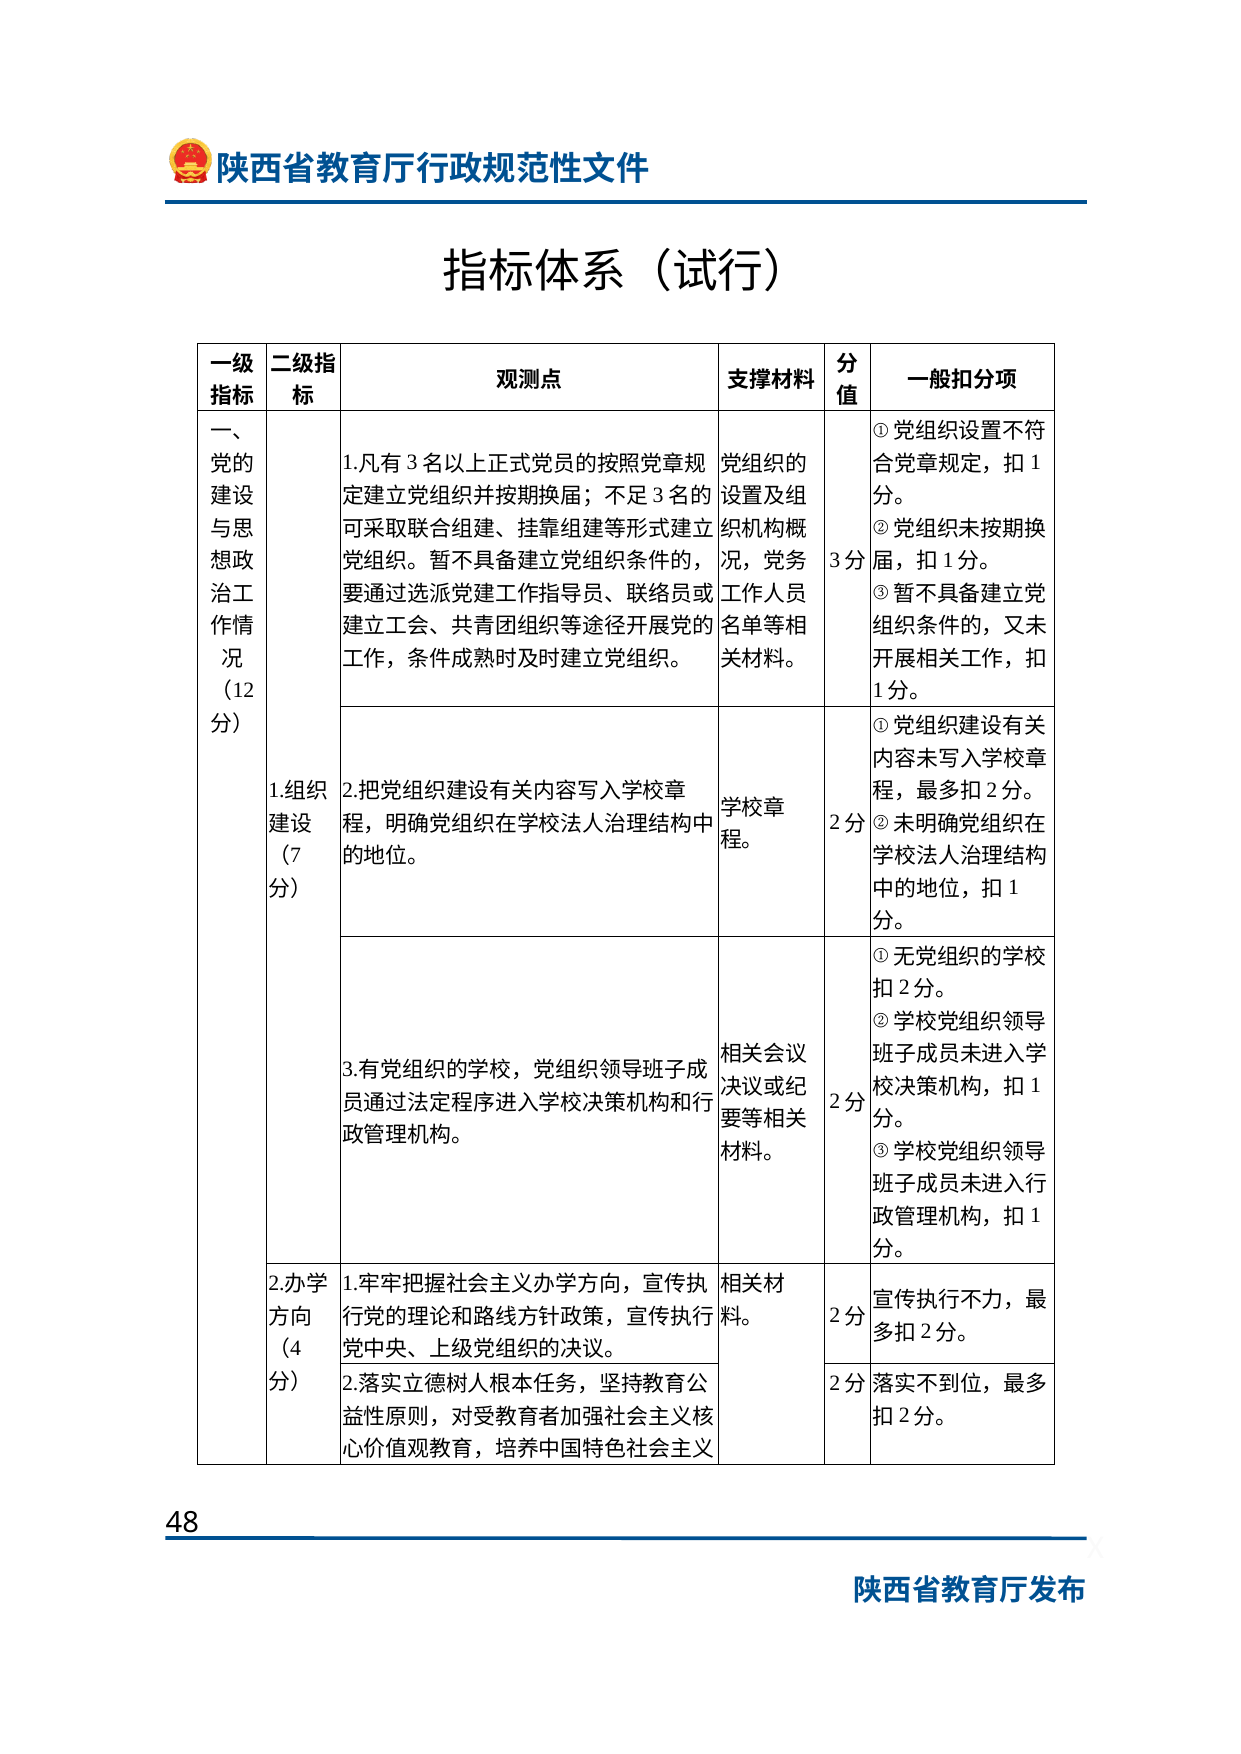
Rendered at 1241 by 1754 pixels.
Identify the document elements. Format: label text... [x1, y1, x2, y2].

table_cell 2分 [825, 1264, 870, 1363]
table_cell 学校章程。 [719, 707, 824, 936]
table_cell 1.组织建设（7分） [267, 411, 340, 1263]
table_cell 落实不到位，最多扣2分。 [871, 1364, 1054, 1463]
table_cell 2.把党组织建设有关内容写入学校章程，明确党组织在学校法人治理结构中的地位。 [341, 707, 718, 936]
table_cell ①无党组织的学校扣2分。 ②学校党组织领导班子成员未进入学校决策机构，扣1分。 ③学校党组织领导班子成员未进入行政管理机构，扣1分。 [871, 937, 1054, 1263]
table_cell 1.凡有3名以上正式党员的按照党章规定建立党组织并按期换届；不足3名的可采取联合组建、挂靠组建等形式建立党组织。暂不具备建立党组织条件的，要通过选派党建工作指导员、联络员或建立工会、共青团组织等途径开展党的工作，条件成熟时及时建立党组织。 [341, 411, 718, 706]
table_cell 2.落实立德树人根本任务，坚持教育公益性原则，对受教育者加强社会主义核心价值观教育，培养中国特色社会主义人才。 [341, 1364, 718, 1463]
table_cell 党组织的设置及组织机构概况，党务工作人员名单等相关材料。 [719, 411, 824, 706]
table_cell 2分 [825, 707, 870, 936]
table_header 观测点 [341, 344, 718, 410]
table_cell 相关材料。 [719, 1264, 824, 1463]
table_cell ①党组织建设有关内容未写入学校章程，最多扣2分。 ②未明确党组织在学校法人治理结构中的地位，扣1分。 [871, 707, 1054, 936]
picture [165, 136, 216, 187]
table_header 支撑材料 [719, 344, 824, 410]
table_header 一级指标 [198, 344, 266, 410]
table_header 二级指标 [267, 344, 340, 410]
text 陕西省省属民办非学历高等教育机构年度检查指标体系（试行） [165, 219, 1087, 316]
table_cell 3分 [825, 411, 870, 706]
table_cell 相关会议决议或纪要等相关材料。 [719, 937, 824, 1263]
table_header 分值 [825, 344, 870, 410]
table_cell 一、党的建设与思想政治工作情况 （12分） [198, 411, 266, 1463]
table_cell 宣传执行不力，最多扣2分。 [871, 1264, 1054, 1363]
table_cell 1.牢牢把握社会主义办学方向，宣传执行党的理论和路线方针政策，宣传执行党中央、上级党组织的决议。 [341, 1264, 718, 1363]
table_cell 3.有党组织的学校，党组织领导班子成员通过法定程序进入学校决策机构和行政管理机构。 [341, 937, 718, 1263]
table_cell ①党组织设置不符合党章规定，扣1分。 ②党组织未按期换届，扣1分。 ③暂不具备建立党组织条件的，又未开展相关工作，扣1分。 [871, 411, 1054, 706]
table_cell 2分 [825, 1364, 870, 1463]
table_header 一般扣分项 [871, 344, 1054, 410]
table_cell 2.办学方向（4分） [267, 1264, 340, 1463]
table_cell 2分 [825, 937, 870, 1263]
